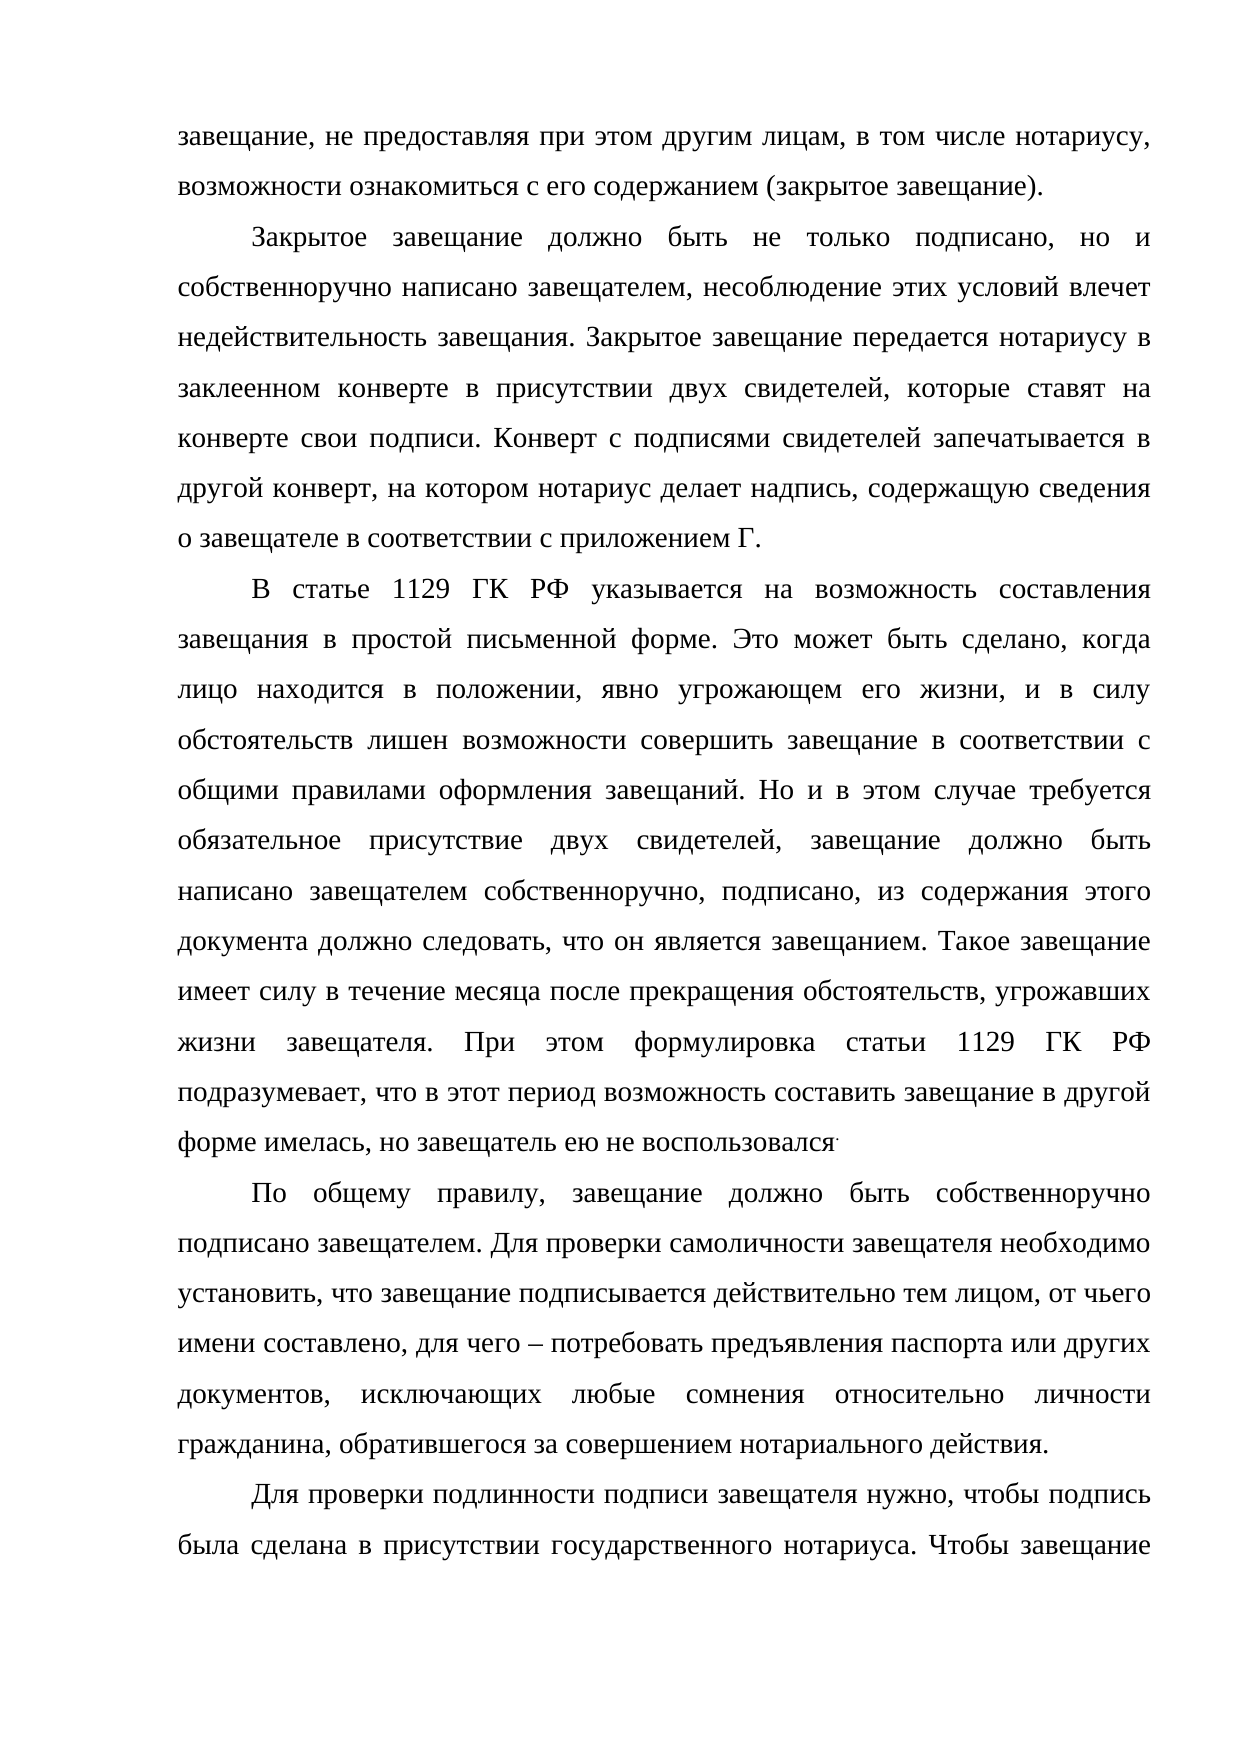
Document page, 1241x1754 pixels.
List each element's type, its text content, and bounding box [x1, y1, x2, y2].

text Закрытое завещание должно быть не только подписано, но и собственноручно написано завещателем, несоблюдение этих условий влечет недействительность завещания. Закрытое завещание передается нотариусу в заклеенном конверте в присутствии двух свидетелей, которые ставят на конверте свои подписи. Конверт с подписями свидетелей запечатывается в другой конверт, на котором нотариус делает надпись, содержащую сведения о завещателе в соответствии с приложением Г. [177, 219, 1152, 554]
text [177, 118, 1152, 202]
text В статье 1129 ГК РФ указывается на возможность составления завещания в простой письменной форме. Это может быть сделано, когда лицо находится в положении, явно угрожающем его жизни, и в силу обстоятельств лишен возможности совершить завещание в соответствии с общими правилами оформления завещаний. Но и в этом случае требуется обязательное присутствие двух свидетелей, завещание должно быть написано завещателем собственноручно, подписано, из содержания этого документа должно следовать, что он является завещанием. Такое завещание имеет силу в течение месяца после прекращения обстоятельств, угрожавших жизни завещателя. При этом формулировка статьи 1129 ГК РФ подразумевает, что в этот период возможность составить завещание в другой форме имелась, но завещатель ею не воспользовался. [177, 571, 1152, 1158]
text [177, 1477, 1152, 1560]
text По общему правилу, завещание должно быть собственноручно подписано завещателем. Для проверки самоличности завещателя необходимо установить, что завещание подписывается действительно тем лицом, от чьего имени составлено, для чего – потребовать предъявления паспорта или других документов, исключающих любые сомнения относительно личности гражданина, обратившегося за совершением нотариального действия. [177, 1175, 1152, 1460]
